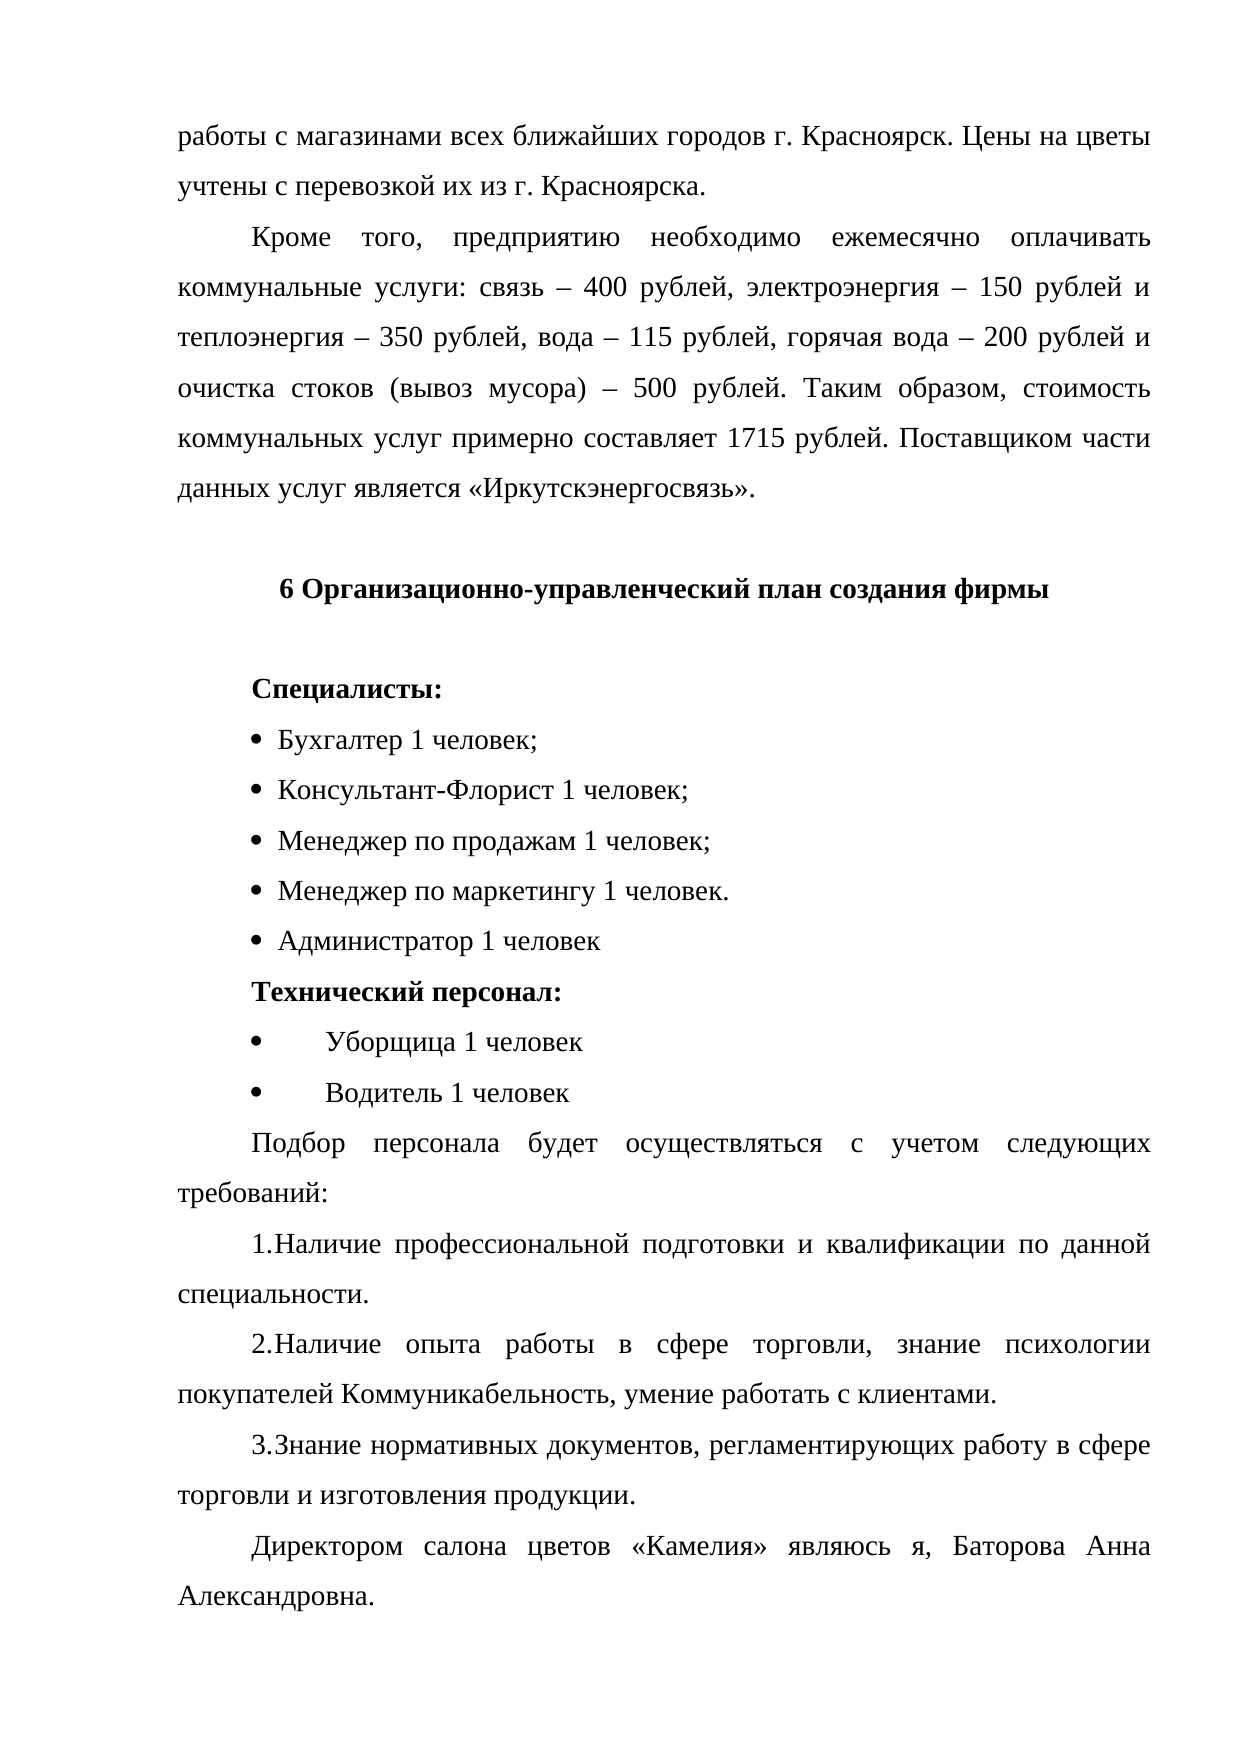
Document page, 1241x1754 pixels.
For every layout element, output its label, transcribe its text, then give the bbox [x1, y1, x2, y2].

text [177, 118, 1152, 202]
text Специалисты: [177, 672, 1152, 705]
list Наличие профессиональной подготовки и квалификации по данной специальности. [177, 1226, 1152, 1309]
text Директором салона цветов «Камелия» являюсь я, Баторова Анна Александровна. [177, 1528, 1152, 1611]
list Менеджер по маркетингу 1 человек. [177, 873, 1152, 907]
list Наличие опыта работы в сфере торговли, знание психологии покупателей Коммуникабельность, умение работать с клиентами. [177, 1326, 1152, 1410]
subtitle 6 Организационно-управленческий план создания фирмы [177, 571, 1152, 604]
list Консультант-Флорист 1 человек; [177, 772, 1152, 806]
text Технический персонал: [177, 974, 1152, 1007]
list Менеджер по продажам 1 человек; [177, 823, 1152, 856]
list Водитель 1 человек [177, 1075, 1152, 1108]
list Бухгалтер 1 человек; [177, 722, 1152, 756]
list Администратор 1 человек [177, 923, 1152, 957]
text Кроме того, предприятию необходимо ежемесячно оплачивать коммунальные услуги: связь – 400 рублей, электроэнергия – 150 рублей и теплоэнергия – 350 рублей, вода – 115 рублей, горячая вода – 200 рублей и очистка стоков (вывоз мусора) – 500 рублей. Таким образом, стоимость коммунальных услуг примерно составляет 1715 рублей. Поставщиком части данных услуг является «Иркутскэнергосвязь». [177, 219, 1152, 504]
list Знание нормативных документов, регламентирующих работу в сфере торговли и изготовления продукции. [177, 1427, 1152, 1511]
text Подбор персонала будет осуществляться с учетом следующих требований: [177, 1125, 1152, 1209]
list Уборщица 1 человек [177, 1024, 1152, 1058]
